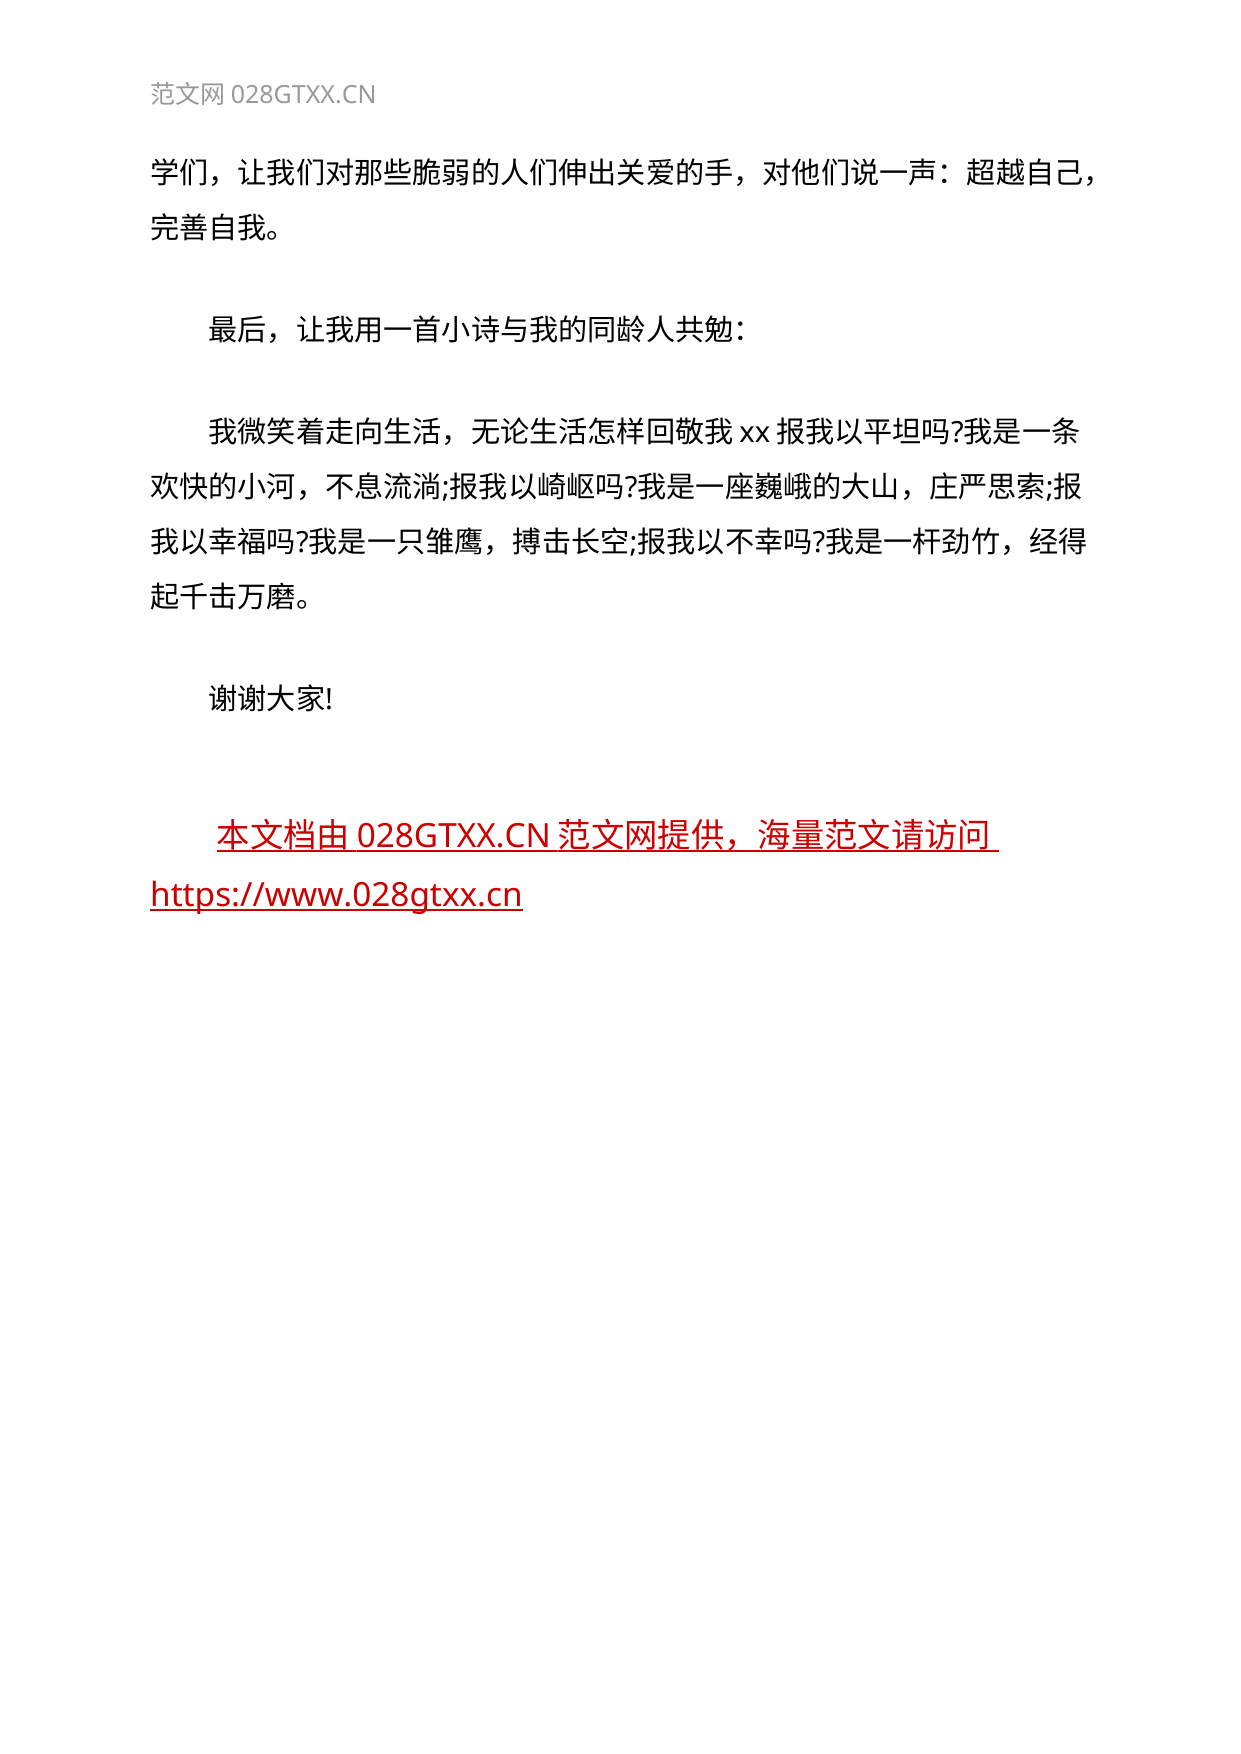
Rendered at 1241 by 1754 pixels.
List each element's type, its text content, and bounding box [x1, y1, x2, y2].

text 最后，让我用一首小诗与我的同龄人共勉： [150, 307, 1090, 349]
text 谢谢大家! [150, 675, 1090, 718]
text 我微笑着走向生活，无论生活怎样回敬我xx报我以平坦吗?我是一条欢快的小河，不息流淌;报我以崎岖吗?我是一座巍峨的大山，庄严思索;报我以幸福吗?我是一只雏鹰，搏击长空;报我以不幸吗?我是一杆劲竹，经得起千击万磨。 [150, 408, 1090, 616]
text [150, 150, 1090, 247]
text 本文档由028GTXX.CN范文网提供，海量范文请访问 https://www.028gtxx.cn [150, 808, 1090, 916]
